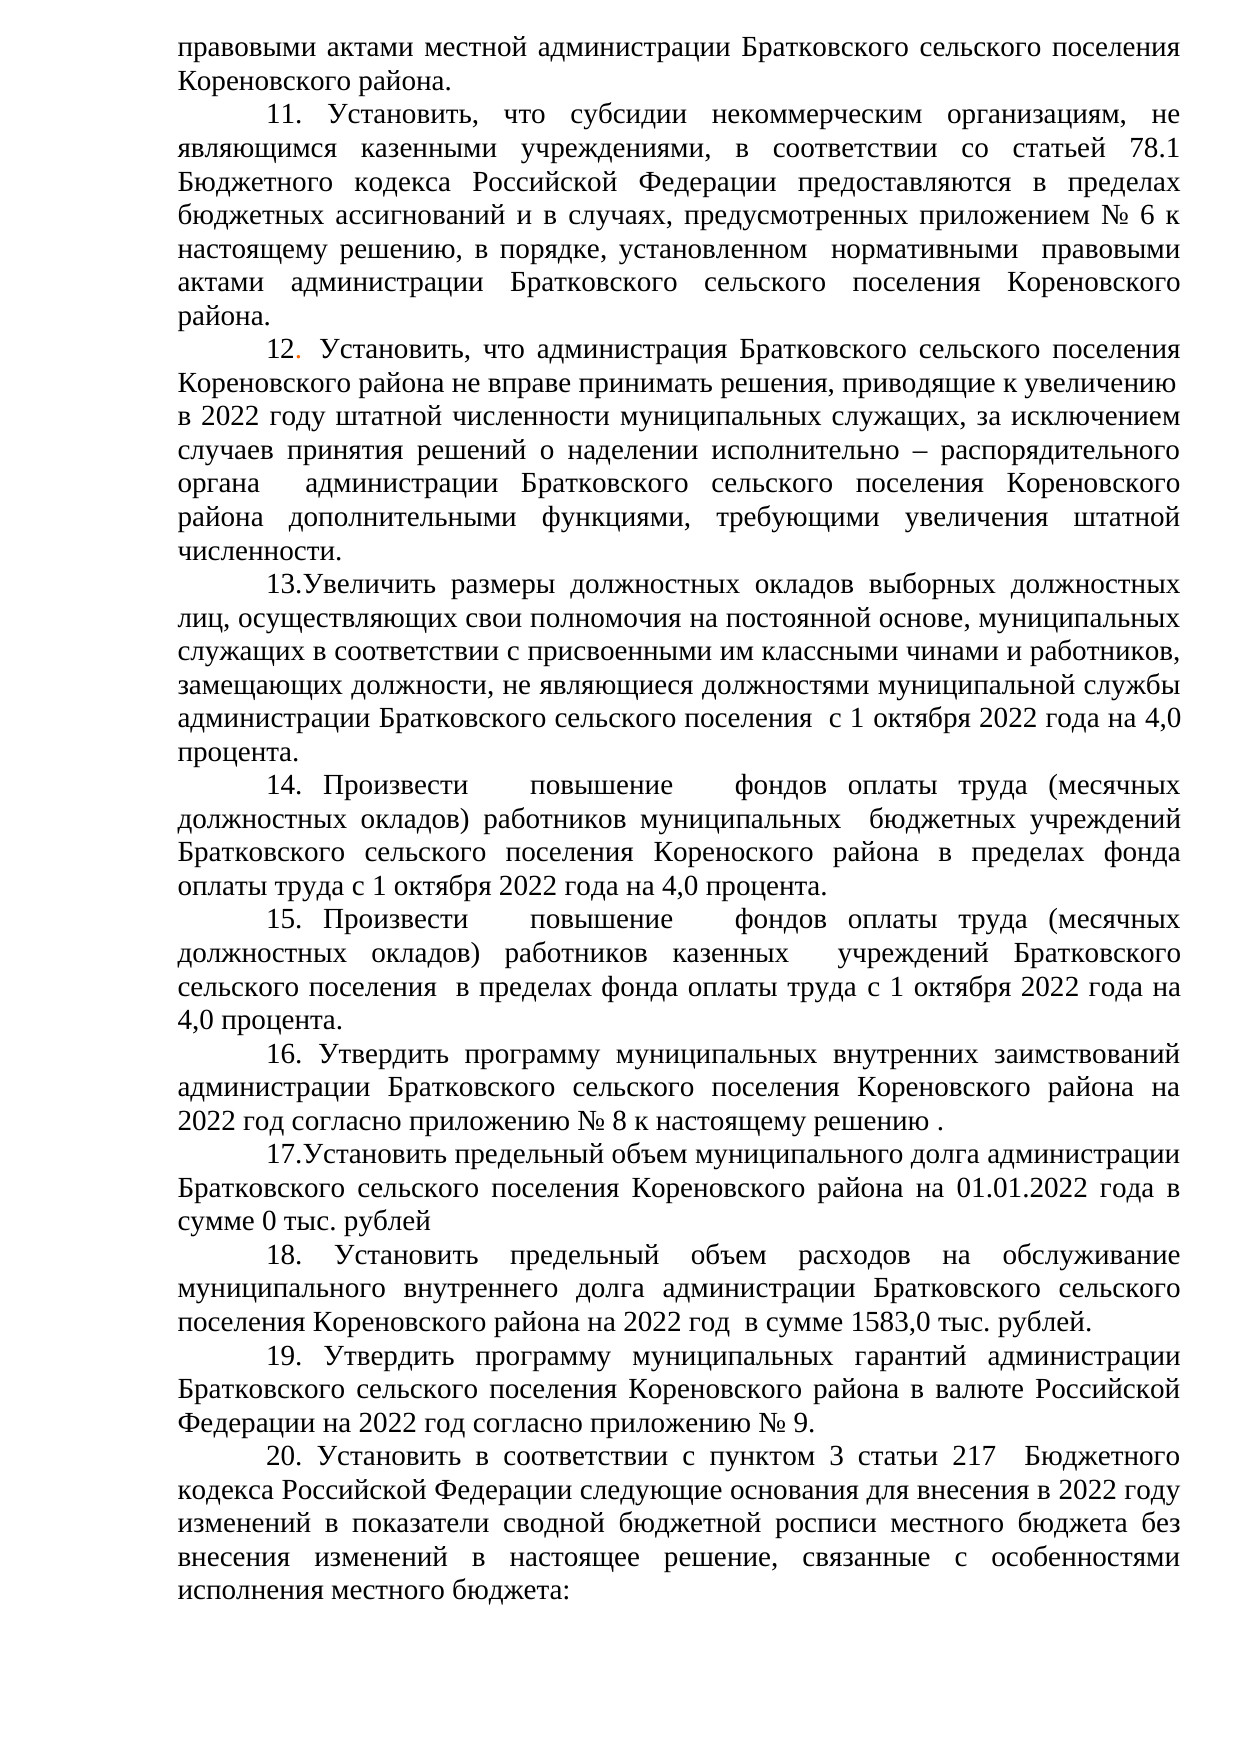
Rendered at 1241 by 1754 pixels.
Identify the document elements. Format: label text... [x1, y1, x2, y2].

text 16. Утвердить программу муниципальных внутренних заимствований администрации Братковского сельского поселения Кореновского района на 2022 год согласно приложению № 8 к настоящему решению . [177, 1036, 1181, 1136]
text 19. Утвердить программу муниципальных гарантий администрации Братковского сельского поселения Кореновского района в валюте Российской Федерации на 2022 год согласно приложению № 9. [177, 1338, 1181, 1438]
text 17.Установить предельный объем муниципального долга администрации Братковского сельского поселения Кореновского района на 01.01.2022 года в сумме 0 тыс. рублей [177, 1136, 1181, 1237]
text в 2022 году штатной численности муниципальных служащих, за исключением случаев принятия решений о наделении исполнительно – распорядительного органа администрации Братковского сельского поселения Кореновского района дополнительными функциями, требующими увеличения штатной численности. [177, 398, 1181, 566]
text 15. Произвести повышение фондов оплаты труда (месячных должностных окладов) работников казенных учреждений Братковского сельского поселения в пределах фонда оплаты труда с 1 октября 2022 года на 4,0 процента. [177, 902, 1181, 1036]
text 12. Установить, что администрация Братковского сельского поселения Кореновского района не вправе принимать решения, приводящие к увеличению [177, 331, 1181, 398]
text 14. Произвести повышение фондов оплаты труда (месячных должностных окладов) работников муниципальных бюджетных учреждений Братковского сельского поселения Кореноского района в пределах фонда оплаты труда с 1 октября 2022 года на 4,0 процента. [177, 767, 1181, 902]
text 18. Установить предельный объем расходов на обслуживание муниципального внутреннего долга администрации Братковского сельского поселения Кореновского района на 2022 год в сумме 1583,0 тыс. рублей. [177, 1237, 1181, 1338]
text 11. Установить, что субсидии некоммерческим организациям, не являющимся казенными учреждениями, в соответствии со статьей 78.1 Бюджетного кодекса Российской Федерации предоставляются в пределах бюджетных ассигнований и в случаях, предусмотренных приложением № 6 к настоящему решению, в порядке, установленном нормативными правовыми актами администрации Братковского сельского поселения Кореновского района. [177, 97, 1181, 331]
text 20. Установить в соответствии с пунктом 3 статьи 217 Бюджетного кодекса Российской Федерации следующие основания для внесения в 2022 году изменений в показатели сводной бюджетной росписи местного бюджета без внесения изменений в настоящее решение, связанные с особенностями исполнения местного бюджета: [177, 1438, 1181, 1606]
text 13.Увеличить размеры должностных окладов выборных должностных лиц, осуществляющих свои полномочия на постоянной основе, муниципальных служащих в соответствии с присвоенными им классными чинами и работников, замещающих должности, не являющиеся должностями муниципальной службы администрации Братковского сельского поселения с 1 октября 2022 года на 4,0 процента. [177, 566, 1181, 767]
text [177, 29, 1181, 97]
